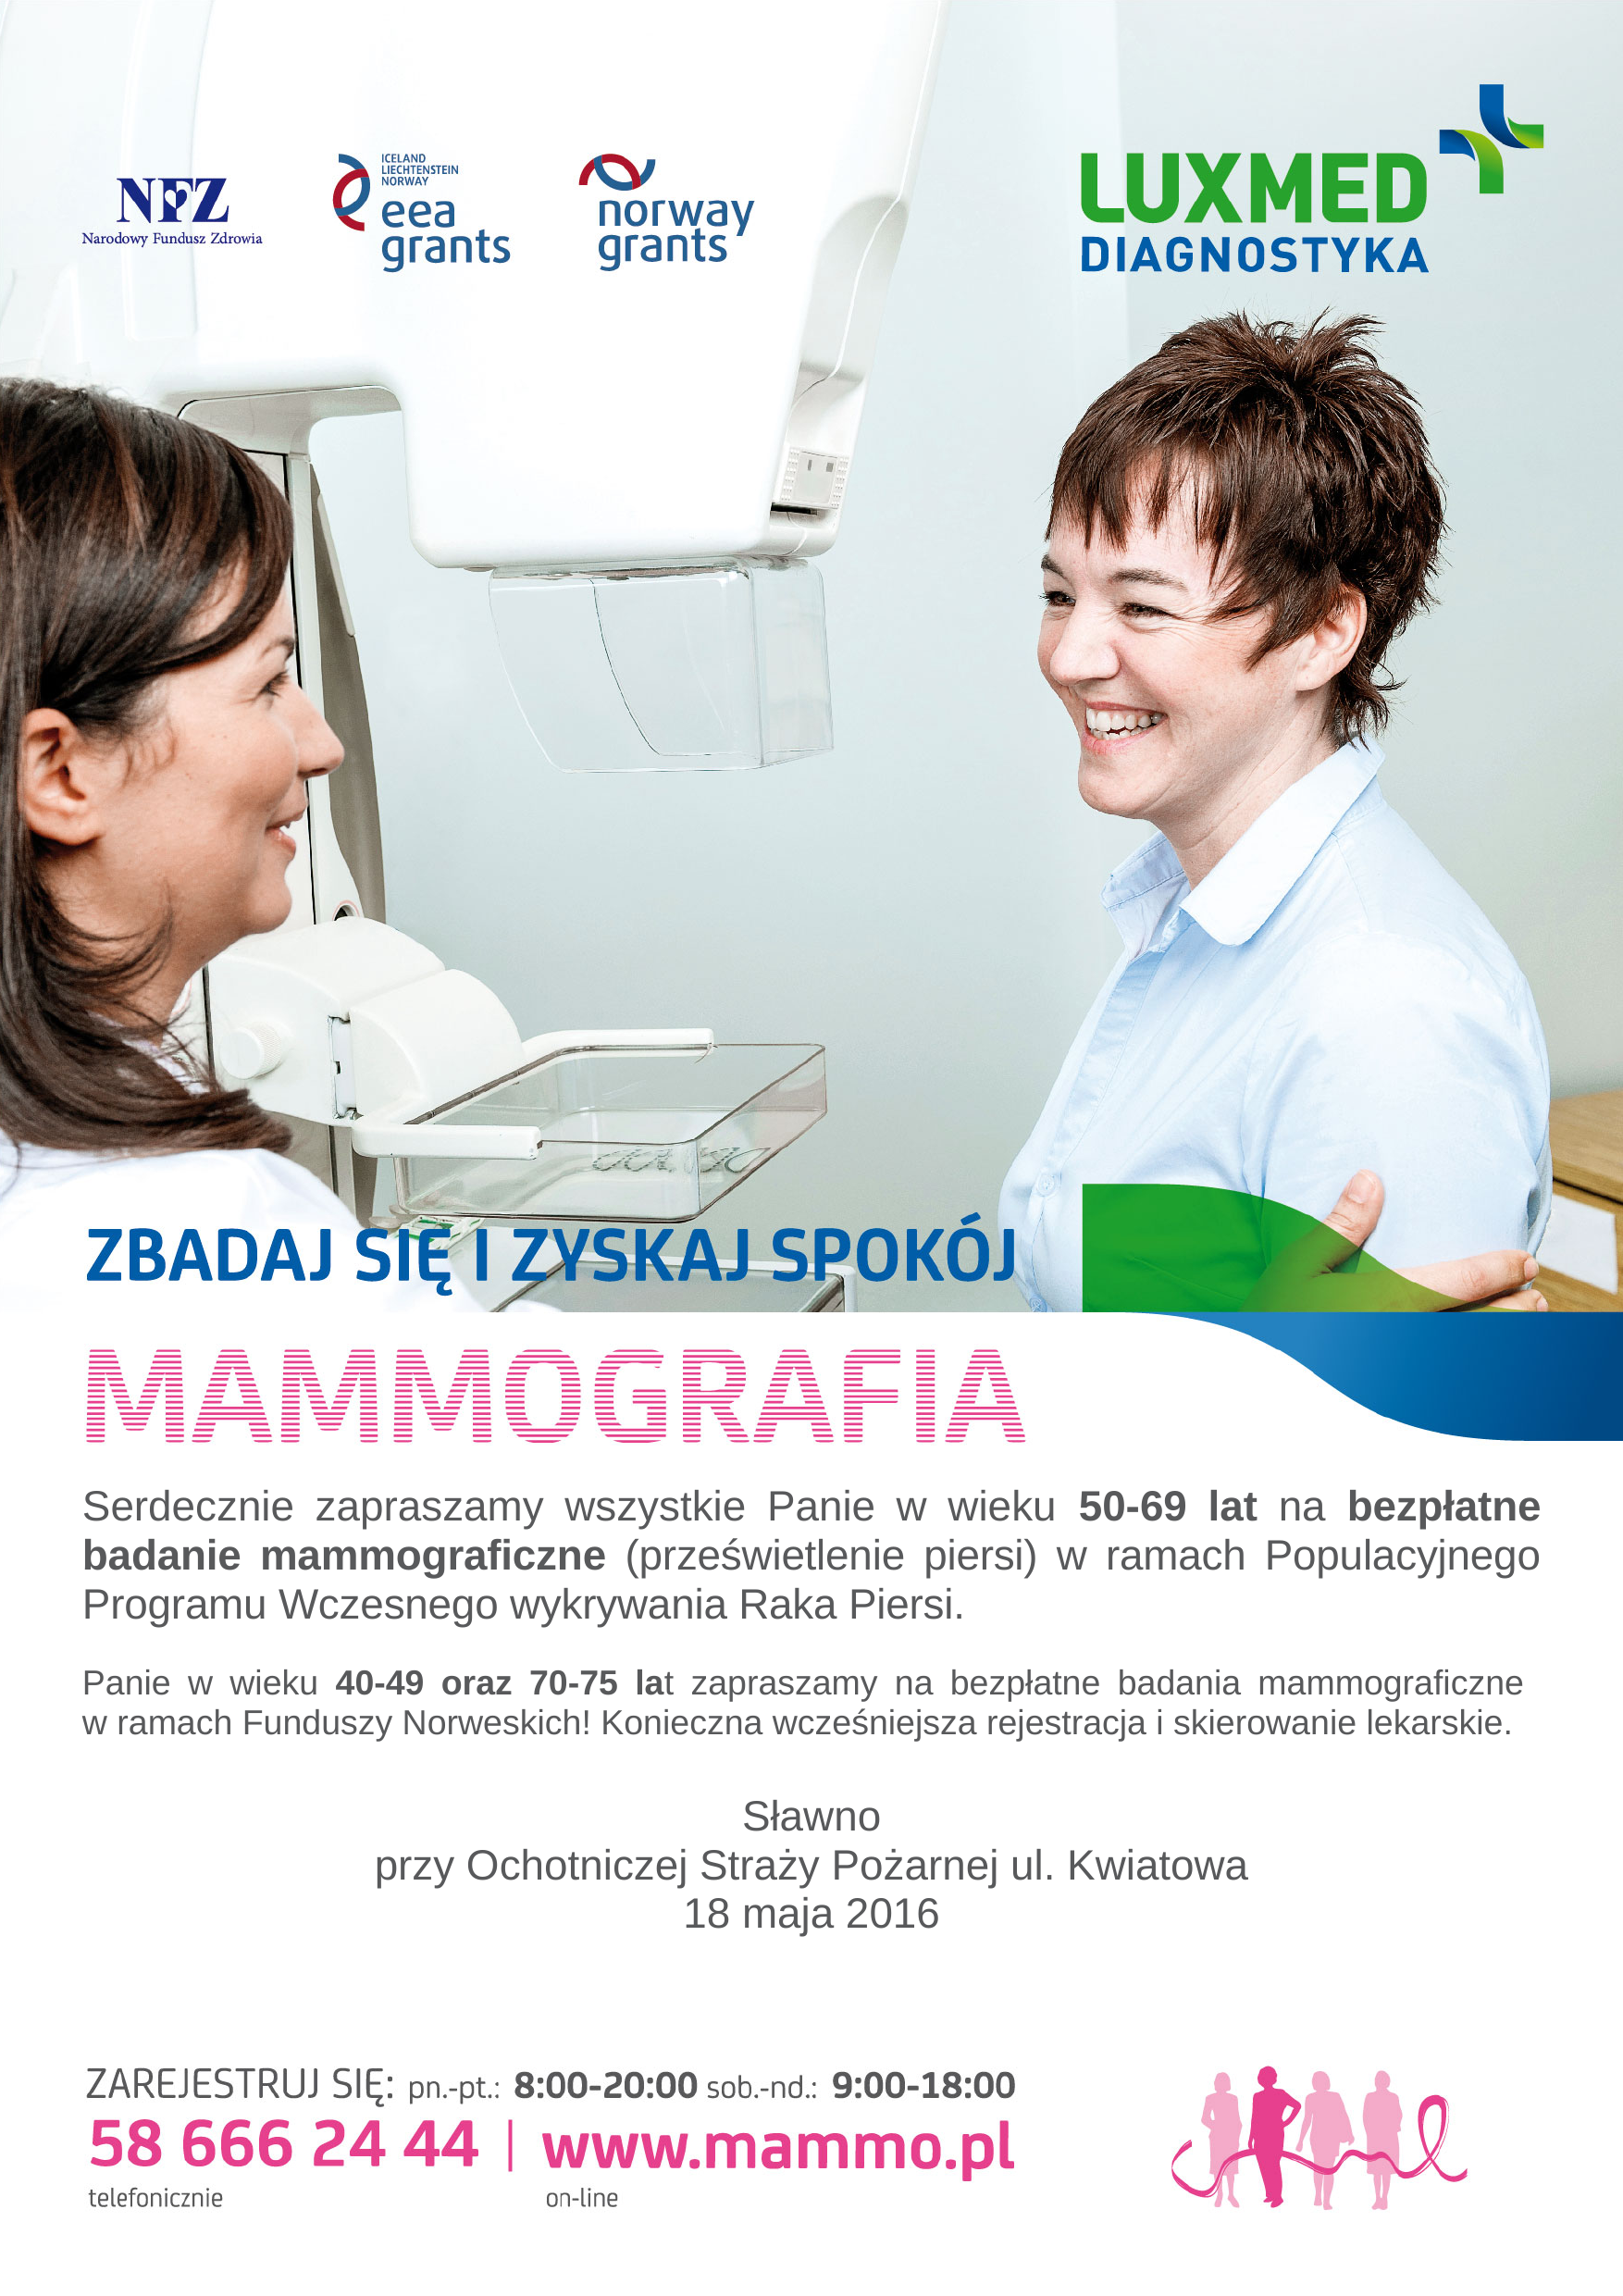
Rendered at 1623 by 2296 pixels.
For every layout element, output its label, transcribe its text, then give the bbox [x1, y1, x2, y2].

text 18 maja 2016 [82, 1889, 1541, 1937]
text Panie w wieku 40-49 oraz 70-75 lat zapraszamy na bezpłatne badania mammograficzne w ramach Funduszy Norweskich! Konieczna wcześniejsza rejestracja i skierowanie lekarskie. [82, 1662, 1541, 1743]
picture [0, 0, 1623, 2296]
text Sławno [82, 1791, 1541, 1840]
text Serdecznie zapraszamy wszystkie Panie w wieku 50-69 lat na bezpłatne badanie mammograficzne (prześwietlenie piersi) w ramach Populacyjnego Programu Wczesnego wykrywania Raka Piersi. [82, 1482, 1541, 1628]
text przy Ochotniczej Straży Pożarnej ul. Kwiatowa [82, 1840, 1541, 1889]
